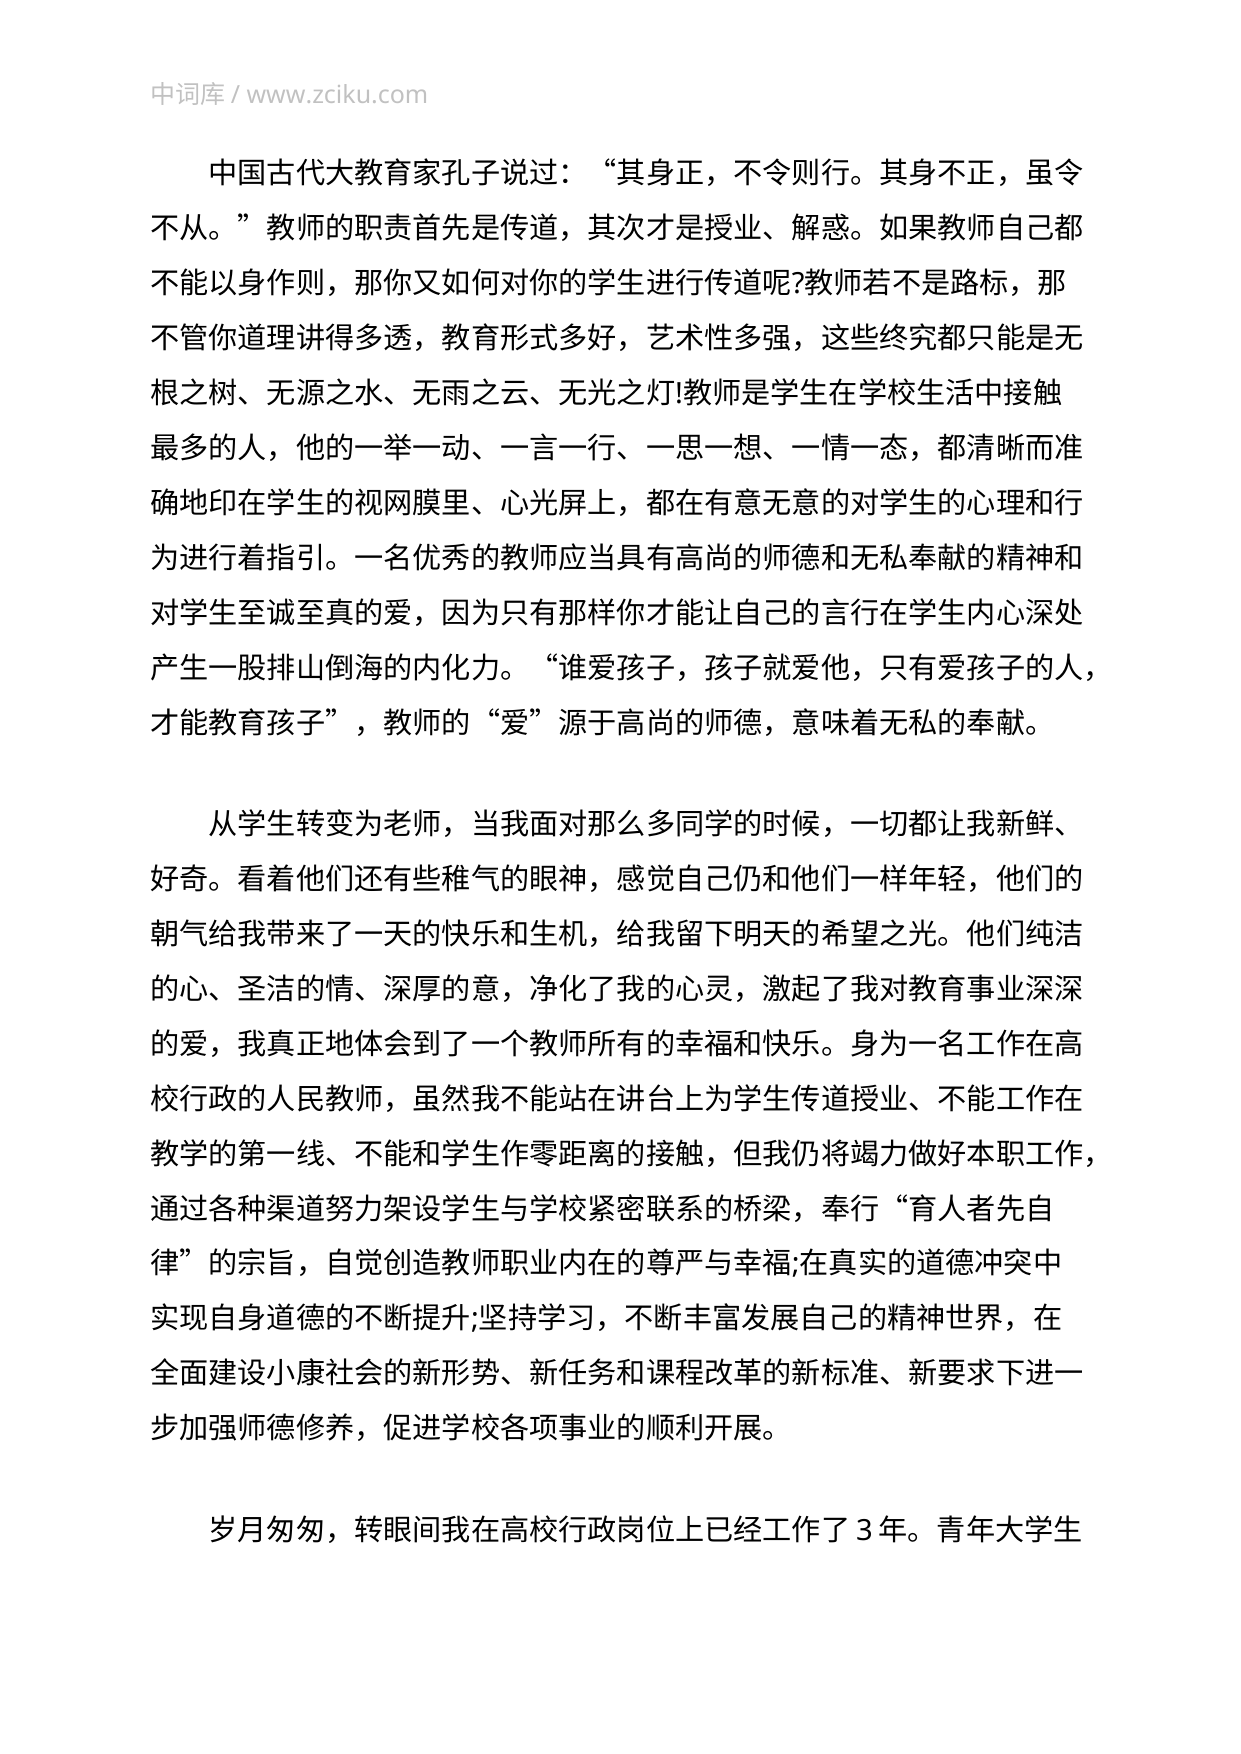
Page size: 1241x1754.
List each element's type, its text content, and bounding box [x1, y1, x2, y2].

text 中国古代大教育家孔子说过：“其身正，不令则行。其身不正，虽令不从。”教师的职责首先是传道，其次才是授业、解惑。如果教师自己都不能以身作则，那你又如何对你的学生进行传道呢?教师若不是路标，那不管你道理讲得多透，教育形式多好，艺术性多强，这些终究都只能是无根之树、无源之水、无雨之云、无光之灯!教师是学生在学校生活中接触最多的人，他的一举一动、一言一行、一思一想、一情一态，都清晰而准确地印在学生的视网膜里、心光屏上，都在有意无意的对学生的心理和行为进行着指引。一名优秀的教师应当具有高尚的师德和无私奉献的精神和对学生至诚至真的爱，因为只有那样你才能让自己的言行在学生内心深处产生一股排山倒海的内化力。“谁爱孩子，孩子就爱他，只有爱孩子的人，才能教育孩子”，教师的“爱”源于高尚的师德，意味着无私的奉献。 [150, 150, 1090, 741]
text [150, 1507, 1090, 1549]
text 从学生转变为老师，当我面对那么多同学的时候，一切都让我新鲜、好奇。看着他们还有些稚气的眼神，感觉自己仍和他们一样年轻，他们的朝气给我带来了一天的快乐和生机，给我留下明天的希望之光。他们纯洁的心、圣洁的情、深厚的意，净化了我的心灵，激起了我对教育事业深深的爱，我真正地体会到了一个教师所有的幸福和快乐。身为一名工作在高校行政的人民教师，虽然我不能站在讲台上为学生传道授业、不能工作在教学的第一线、不能和学生作零距离的接触，但我仍将竭力做好本职工作，通过各种渠道努力架设学生与学校紧密联系的桥梁，奉行“育人者先自律”的宗旨，自觉创造教师职业内在的尊严与幸福;在真实的道德冲突中实现自身道德的不断提升;坚持学习，不断丰富发展自己的精神世界，在全面建设小康社会的新形势、新任务和课程改革的新标准、新要求下进一步加强师德修养，促进学校各项事业的顺利开展。 [150, 801, 1090, 1447]
